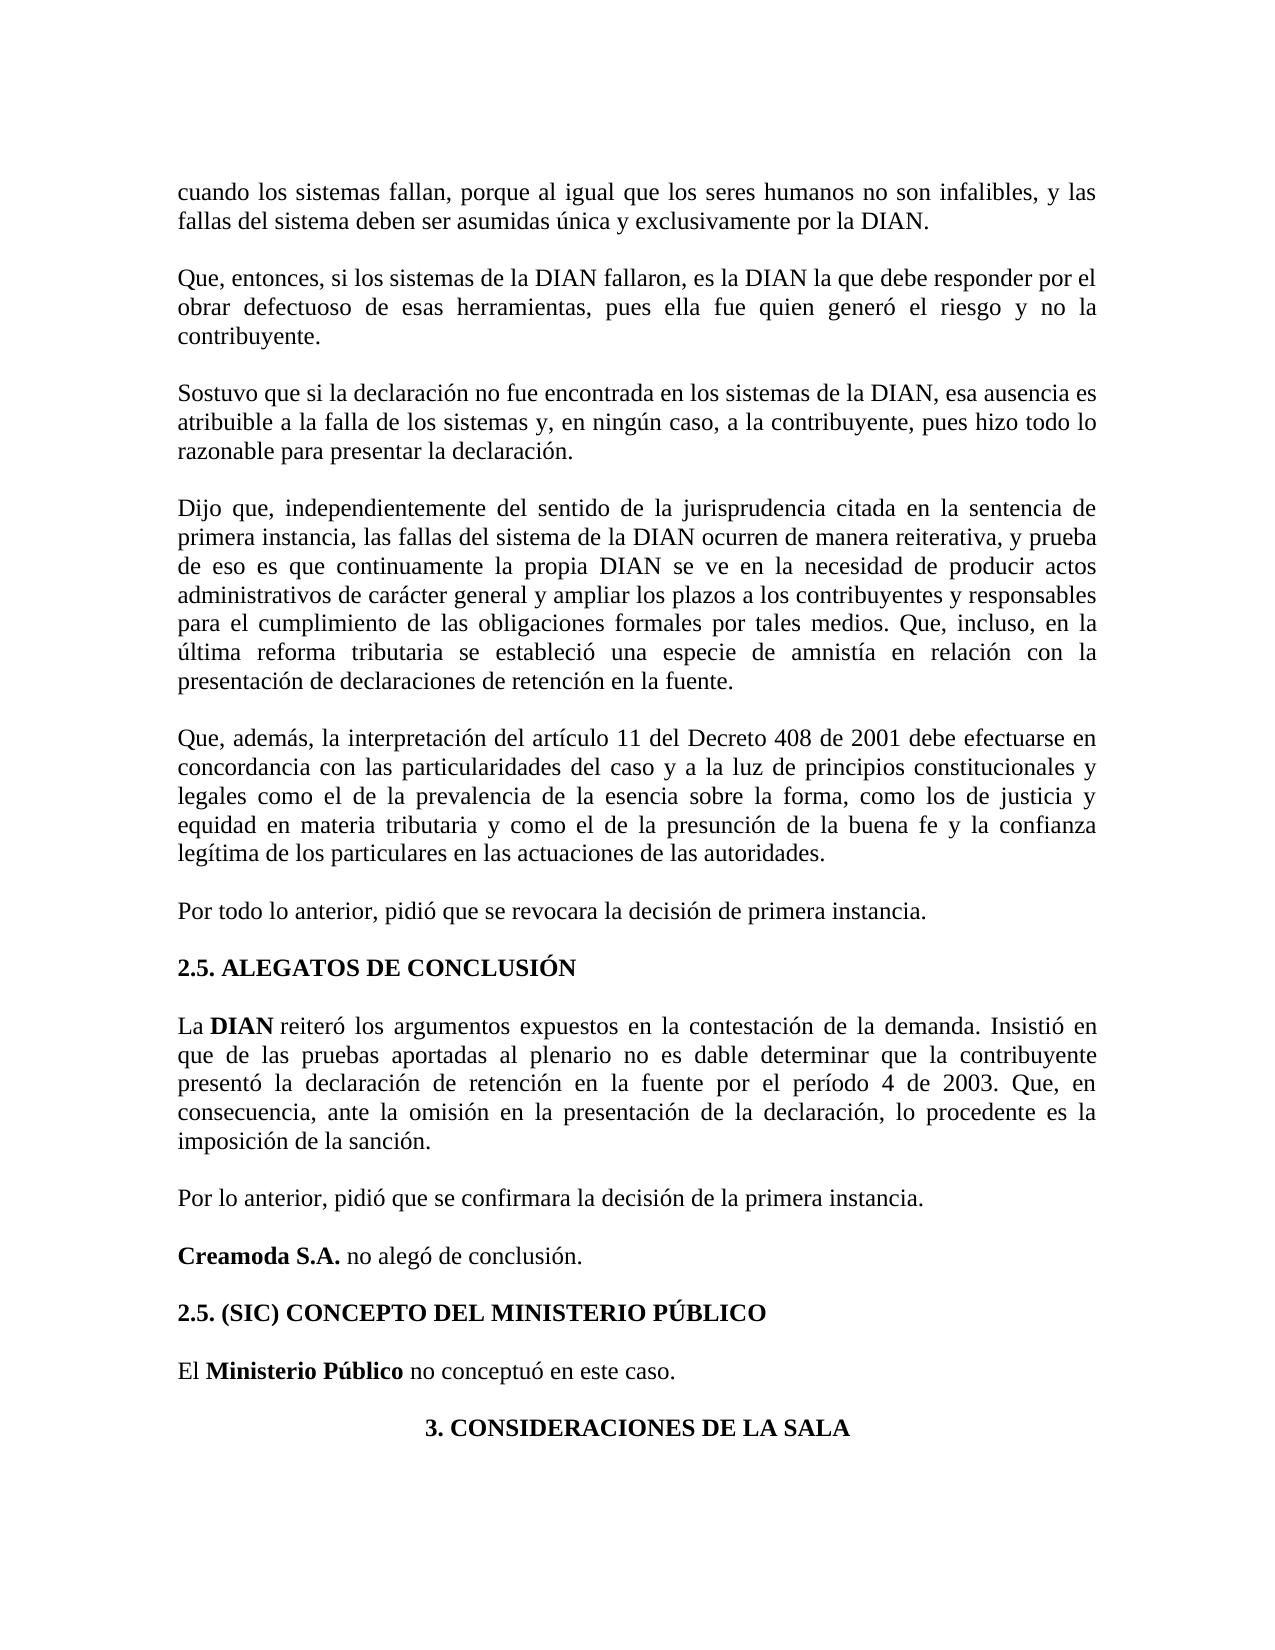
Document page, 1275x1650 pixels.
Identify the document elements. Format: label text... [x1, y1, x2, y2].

text Creamoda S.A. no alegó de conclusión. [177, 1241, 1098, 1270]
text 2.5. (SIC) CONCEPTO DEL MINISTERIO PÚBLICO [177, 1298, 1098, 1327]
text El Ministerio Público no conceptuó en este caso. [177, 1356, 1098, 1385]
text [177, 177, 1098, 235]
text Por lo anterior, pidió que se confirmara la decisión de la primera instancia. [177, 1183, 1098, 1212]
text 2.5. ALEGATOS DE CONCLUSIÓN [177, 953, 1098, 982]
text 3. CONSIDERACIONES DE LA SALA [177, 1413, 1098, 1442]
text Por todo lo anterior, pidió que se revocara la decisión de primera instancia. [177, 896, 1098, 925]
text Que, además, la interpretación del artículo 11 del Decreto 408 de 2001 debe efectuarse en concordancia con las particularidades del caso y a la luz de principios constitucionales y legales como el de la prevalencia de la esencia sobre la forma, como los de justicia y equidad en materia tributaria y como el de la presunción de la buena fe y la confianza legítima de los particulares en las actuaciones de las autoridades. [177, 723, 1098, 867]
text Que, entonces, si los sistemas de la DIAN fallaron, es la DIAN la que debe responder por el obrar defectuoso de esas herramientas, pues ella fue quien generó el riesgo y no la contribuyente. [177, 263, 1098, 350]
text Dijo que, independientemente del sentido de la jurisprudencia citada en la sentencia de primera instancia, las fallas del sistema de la DIAN ocurren de manera reiterativa, y prueba de eso es que continuamente la propia DIAN se ve en la necesidad de producir actos administrativos de carácter general y ampliar los plazos a los contribuyentes y responsables para el cumplimiento de las obligaciones formales por tales medios. Que, incluso, en la última reforma tributaria se estableció una especie de amnistía en relación con la presentación de declaraciones de retención en la fuente. [177, 493, 1098, 695]
text Sostuvo que si la declaración no fue encontrada en los sistemas de la DIAN, esa ausencia es atribuible a la falla de los sistemas y, en ningún caso, a la contribuyente, pues hizo todo lo razonable para presentar la declaración. [177, 378, 1098, 465]
text La DIAN reiteró los argumentos expuestos en la contestación de la demanda. Insistió en que de las pruebas aportadas al plenario no es dable determinar que la contribuyente presentó la declaración de retención en la fuente por el período 4 de 2003. Que, en consecuencia, ante la omisión en la presentación de la declaración, lo procedente es la imposición de la sanción. [177, 1011, 1098, 1155]
